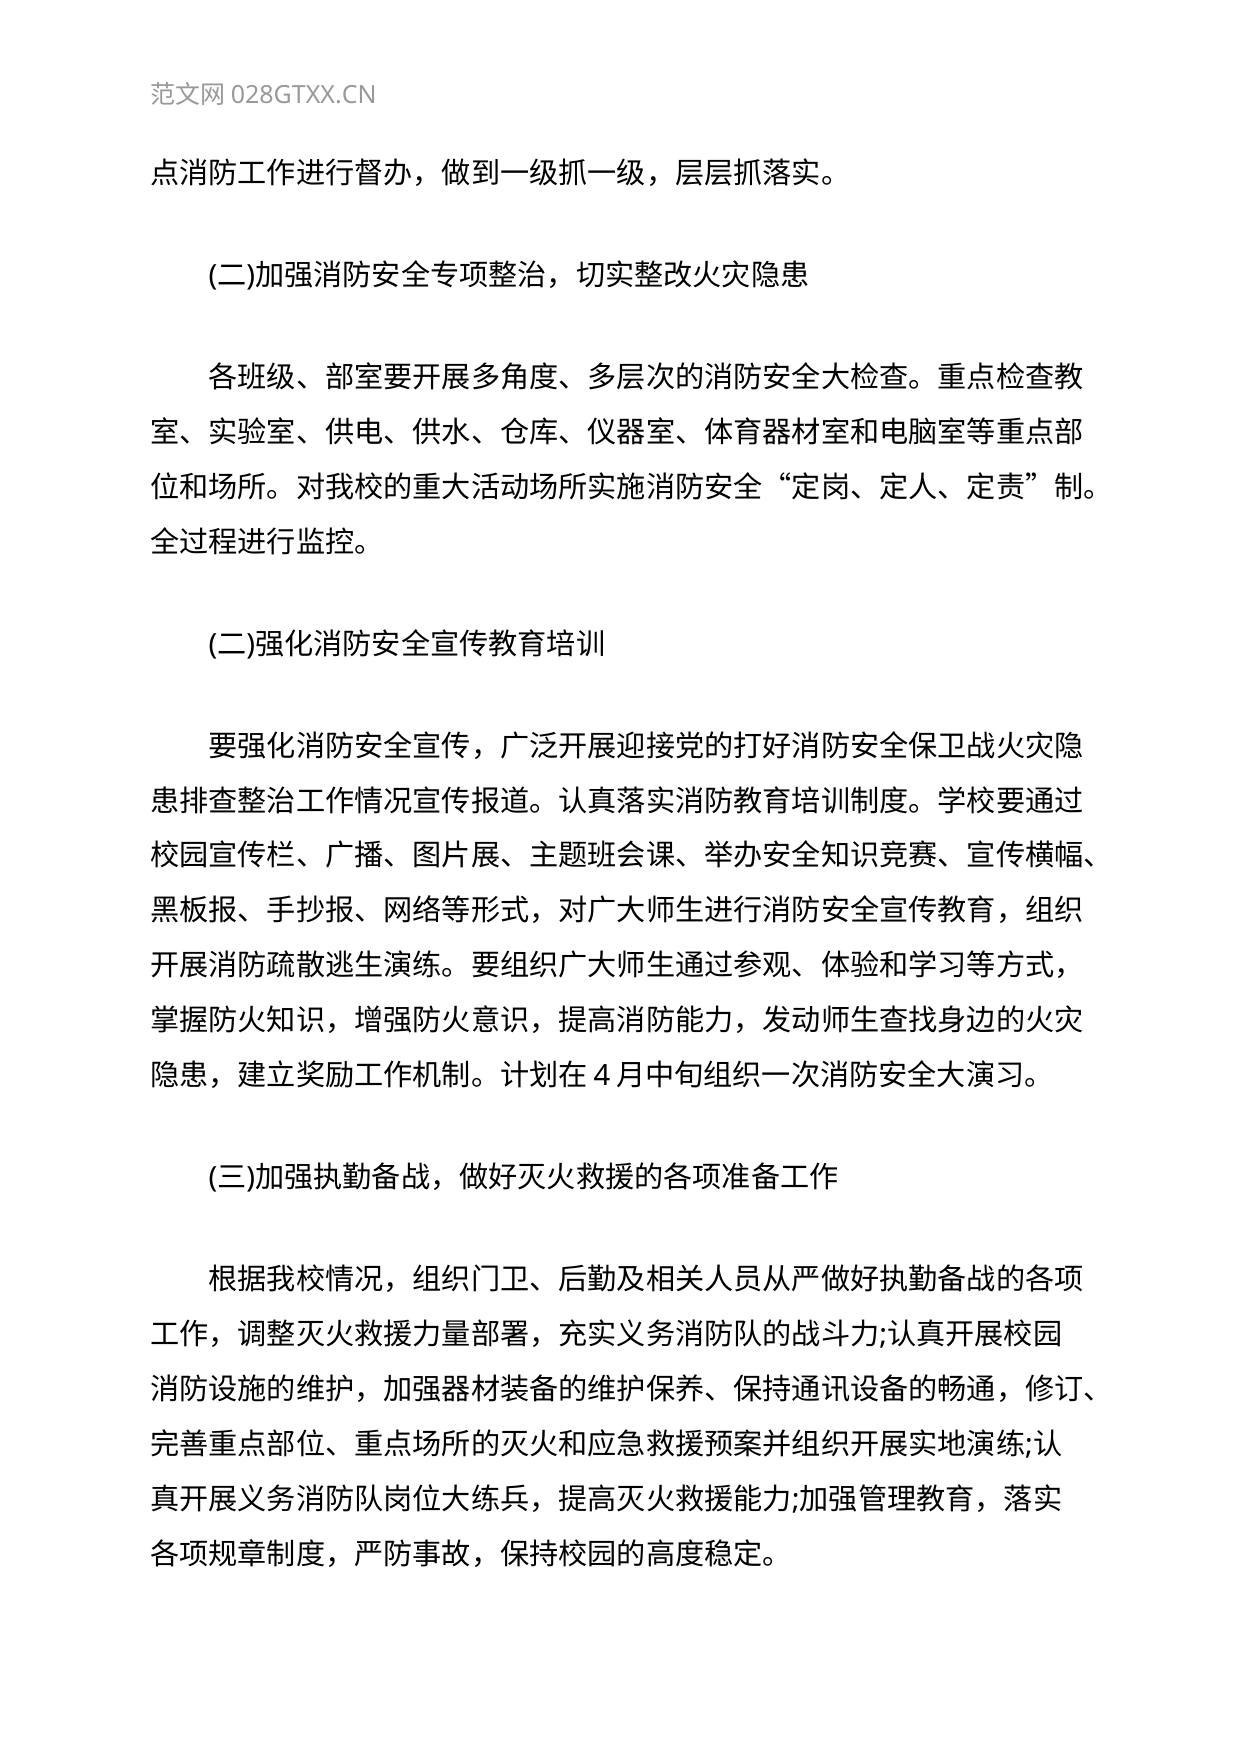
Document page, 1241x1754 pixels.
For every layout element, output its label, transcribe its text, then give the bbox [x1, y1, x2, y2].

text 根据我校情况，组织门卫、后勤及相关人员从严做好执勤备战的各项工作，调整灭火救援力量部署，充实义务消防队的战斗力;认真开展校园消防设施的维护，加强器材装备的维护保养、保持通讯设备的畅通，修订、完善重点部位、重点场所的灭火和应急救援预案并组织开展实地演练;认真开展义务消防队岗位大练兵，提高灭火救援能力;加强管理教育，落实各项规章制度，严防事故，保持校园的高度稳定。 [150, 1256, 1090, 1573]
text 各班级、部室要开展多角度、多层次的消防安全大检查。重点检查教室、实验室、供电、供水、仓库、仪器室、体育器材室和电脑室等重点部位和场所。对我校的重大活动场所实施消防安全“定岗、定人、定责”制。全过程进行监控。 [150, 354, 1090, 561]
text (二)强化消防安全宣传教育培训 [150, 620, 1090, 663]
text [150, 150, 1090, 192]
text (三)加强执勤备战，做好灭火救援的各项准备工作 [150, 1153, 1090, 1196]
text (二)加强消防安全专项整治，切实整改火灾隐患 [150, 252, 1090, 294]
text 要强化消防安全宣传，广泛开展迎接党的打好消防安全保卫战火灾隐患排查整治工作情况宣传报道。认真落实消防教育培训制度。学校要通过校园宣传栏、广播、图片展、主题班会课、举办安全知识竞赛、宣传横幅、黑板报、手抄报、网络等形式，对广大师生进行消防安全宣传教育，组织开展消防疏散逃生演练。要组织广大师生通过参观、体验和学习等方式，掌握防火知识，增强防火意识，提高消防能力，发动师生查找身边的火灾隐患，建立奖励工作机制。计划在4月中旬组织一次消防安全大演习。 [150, 722, 1090, 1094]
